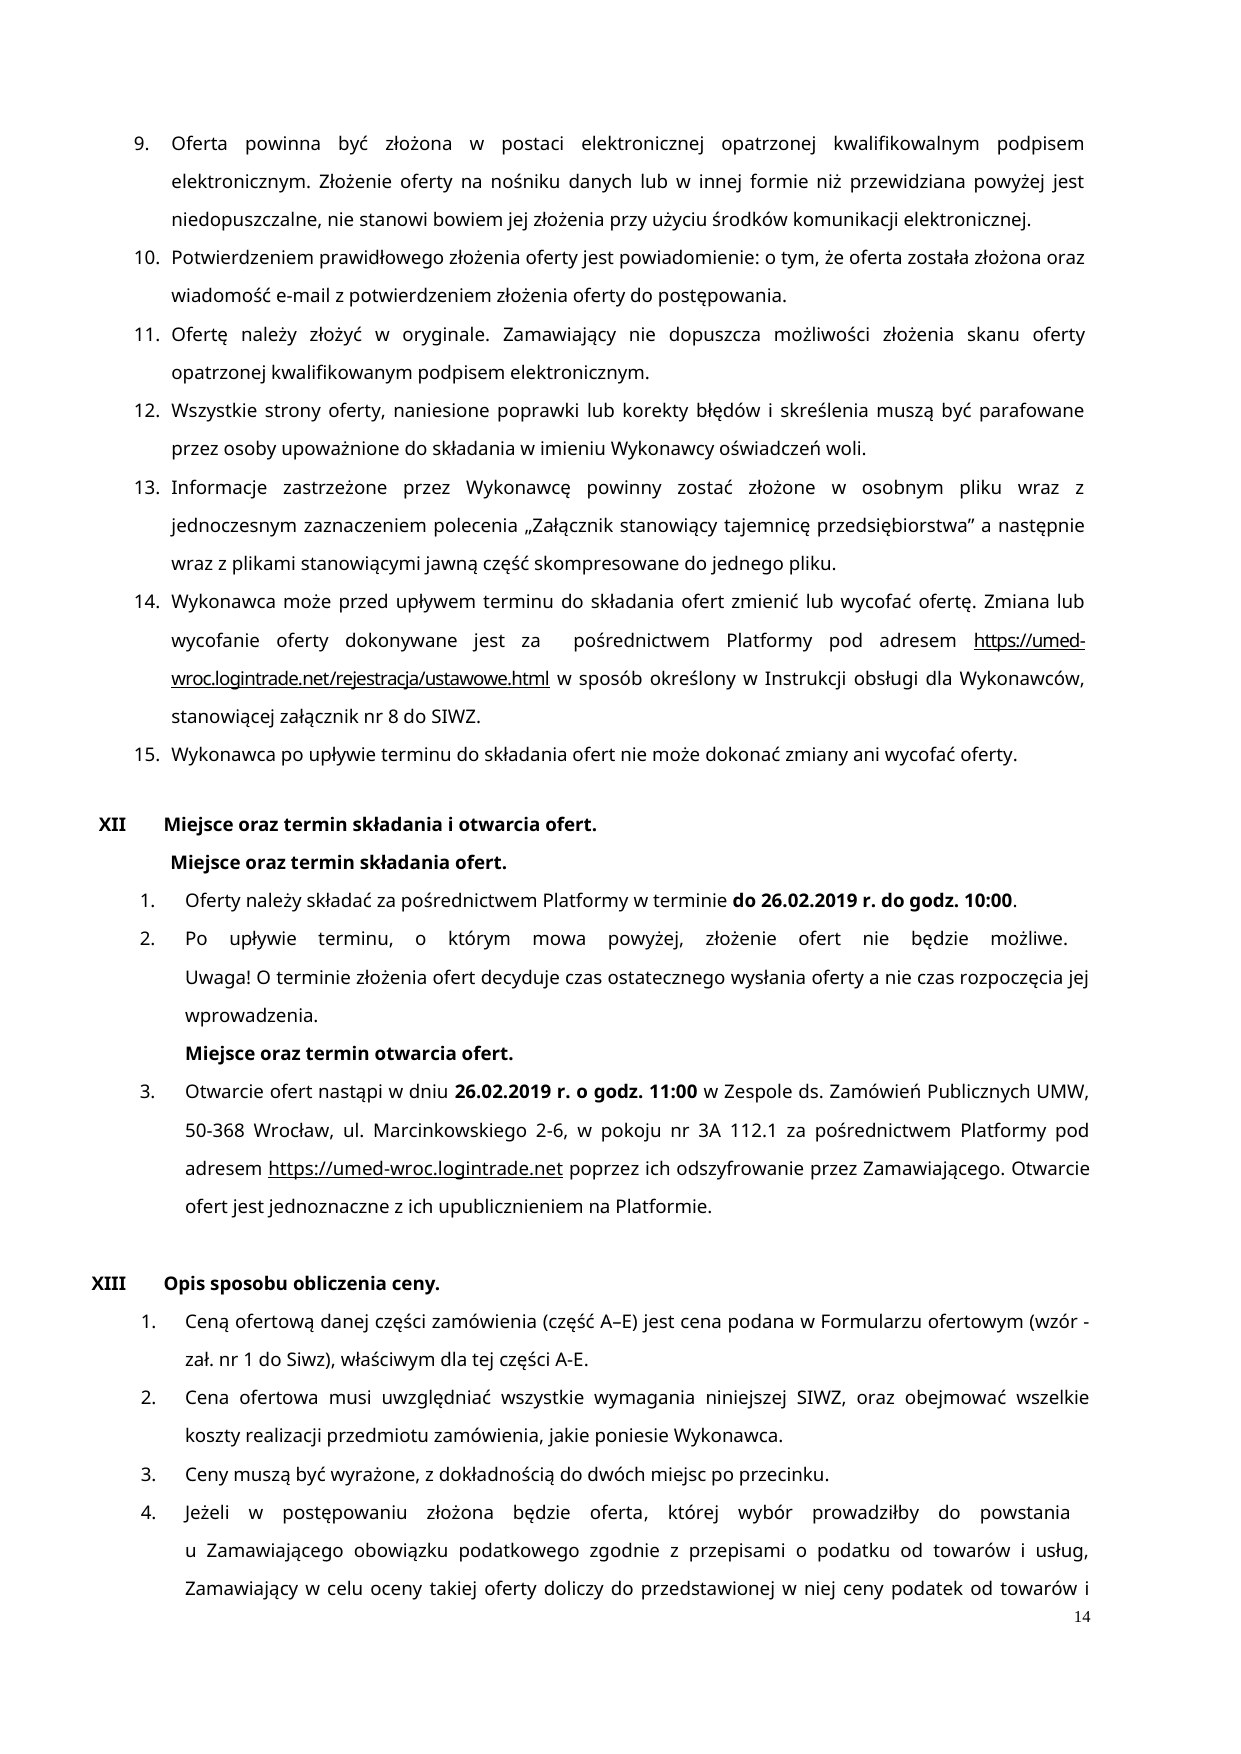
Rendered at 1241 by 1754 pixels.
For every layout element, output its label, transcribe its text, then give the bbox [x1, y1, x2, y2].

text Miejsce oraz termin otwarcia ofert. [118, 1040, 1090, 1066]
list Ceny muszą być wyrażone, z dokładnością do dwóch miejsc po przecinku. [141, 1461, 1090, 1486]
list Po upływie terminu, o którym mowa powyżej, złożenie ofert nie będzie możliwe. Uwaga! O terminie złożenia ofert decyduje czas ostatecznego wysłania oferty a nie czas rozpoczęcia jej wprowadzenia. [155, 926, 1090, 1028]
list Ofertę należy złożyć w oryginale. Zamawiający nie dopuszcza możliwości złożenia skanu oferty opatrzonej kwalifikowanym podpisem elektronicznym. [134, 321, 1086, 385]
list Informacje zastrzeżone przez Wykonawcę powinny zostać złożone w osobnym pliku wraz z jednoczesnym zaznaczeniem polecenia „Załącznik stanowiący tajemnicę przedsiębiorstwa” a następnie wraz z plikami stanowiącymi jawną część skompresowane do jednego pliku. [134, 474, 1086, 576]
list Wszystkie strony oferty, naniesione poprawki lub korekty błędów i skreślenia muszą być parafowane przez osoby upoważnione do składania w imieniu Wykonawcy oświadczeń woli. [134, 397, 1086, 461]
list Cena ofertowa musi uwzględniać wszystkie wymagania niniejszej SIWZ, oraz obejmować wszelkie koszty realizacji przedmiotu zamówienia, jakie poniesie Wykonawca. [141, 1384, 1090, 1448]
list Wykonawca może przed upływem terminu do składania ofert zmienić lub wycofać ofertę. Zmiana lub wycofanie oferty dokonywane jest za pośrednictwem Platformy pod adresem https://umed-wroc.logintrade.net/rejestracja/ustawowe.html w sposób określony w Instrukcji obsługi dla Wykonawców, stanowiącej załącznik nr 8 do SIWZ. [134, 589, 1086, 729]
subtitle Miejsce oraz termin składania i otwarcia ofert. [126, 811, 1086, 837]
list Wykonawca po upływie terminu do składania ofert nie może dokonać zmiany ani wycofać oferty. [134, 742, 1086, 767]
list Oferta powinna być złożona w postaci elektronicznej opatrzonej kwalifikowalnym podpisem elektronicznym. Złożenie oferty na nośniku danych lub w innej formie niż przewidziana powyżej jest niedopuszczalne, nie stanowi bowiem jej złożenia przy użyciu środków komunikacji elektronicznej. [134, 130, 1086, 232]
text Miejsce oraz termin składania ofert. [118, 849, 1090, 875]
list Ceną ofertową danej części zamówienia (część A–E) jest cena podana w Formularzu ofertowym (wzór - zał. nr 1 do Siwz), właściwym dla tej części A-E. [141, 1308, 1090, 1372]
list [141, 1499, 1090, 1601]
list Potwierdzeniem prawidłowego złożenia oferty jest powiadomienie: o tym, że oferta została złożona oraz wiadomość e-mail z potwierdzeniem złożenia oferty do postępowania. [134, 244, 1086, 308]
list Oferty należy składać za pośrednictwem Platformy w terminie do 26.02.2019 r. do godz. 10:00. [155, 887, 1090, 913]
list Otwarcie ofert nastąpi w dniu 26.02.2019 r. o godz. 11:00 w Zespole ds. Zamówień Publicznych UMW, 50-368 Wrocław, ul. Marcinkowskiego 2-6, w pokoju nr 3A 112.1 za pośrednictwem Platformy pod adresem https://umed-wroc.logintrade.net poprzez ich odszyfrowanie przez Zamawiającego. Otwarcie ofert jest jednoznaczne z ich upublicznieniem na Platformie. [155, 1079, 1090, 1219]
subtitle Opis sposobu obliczenia ceny. [126, 1270, 1086, 1295]
